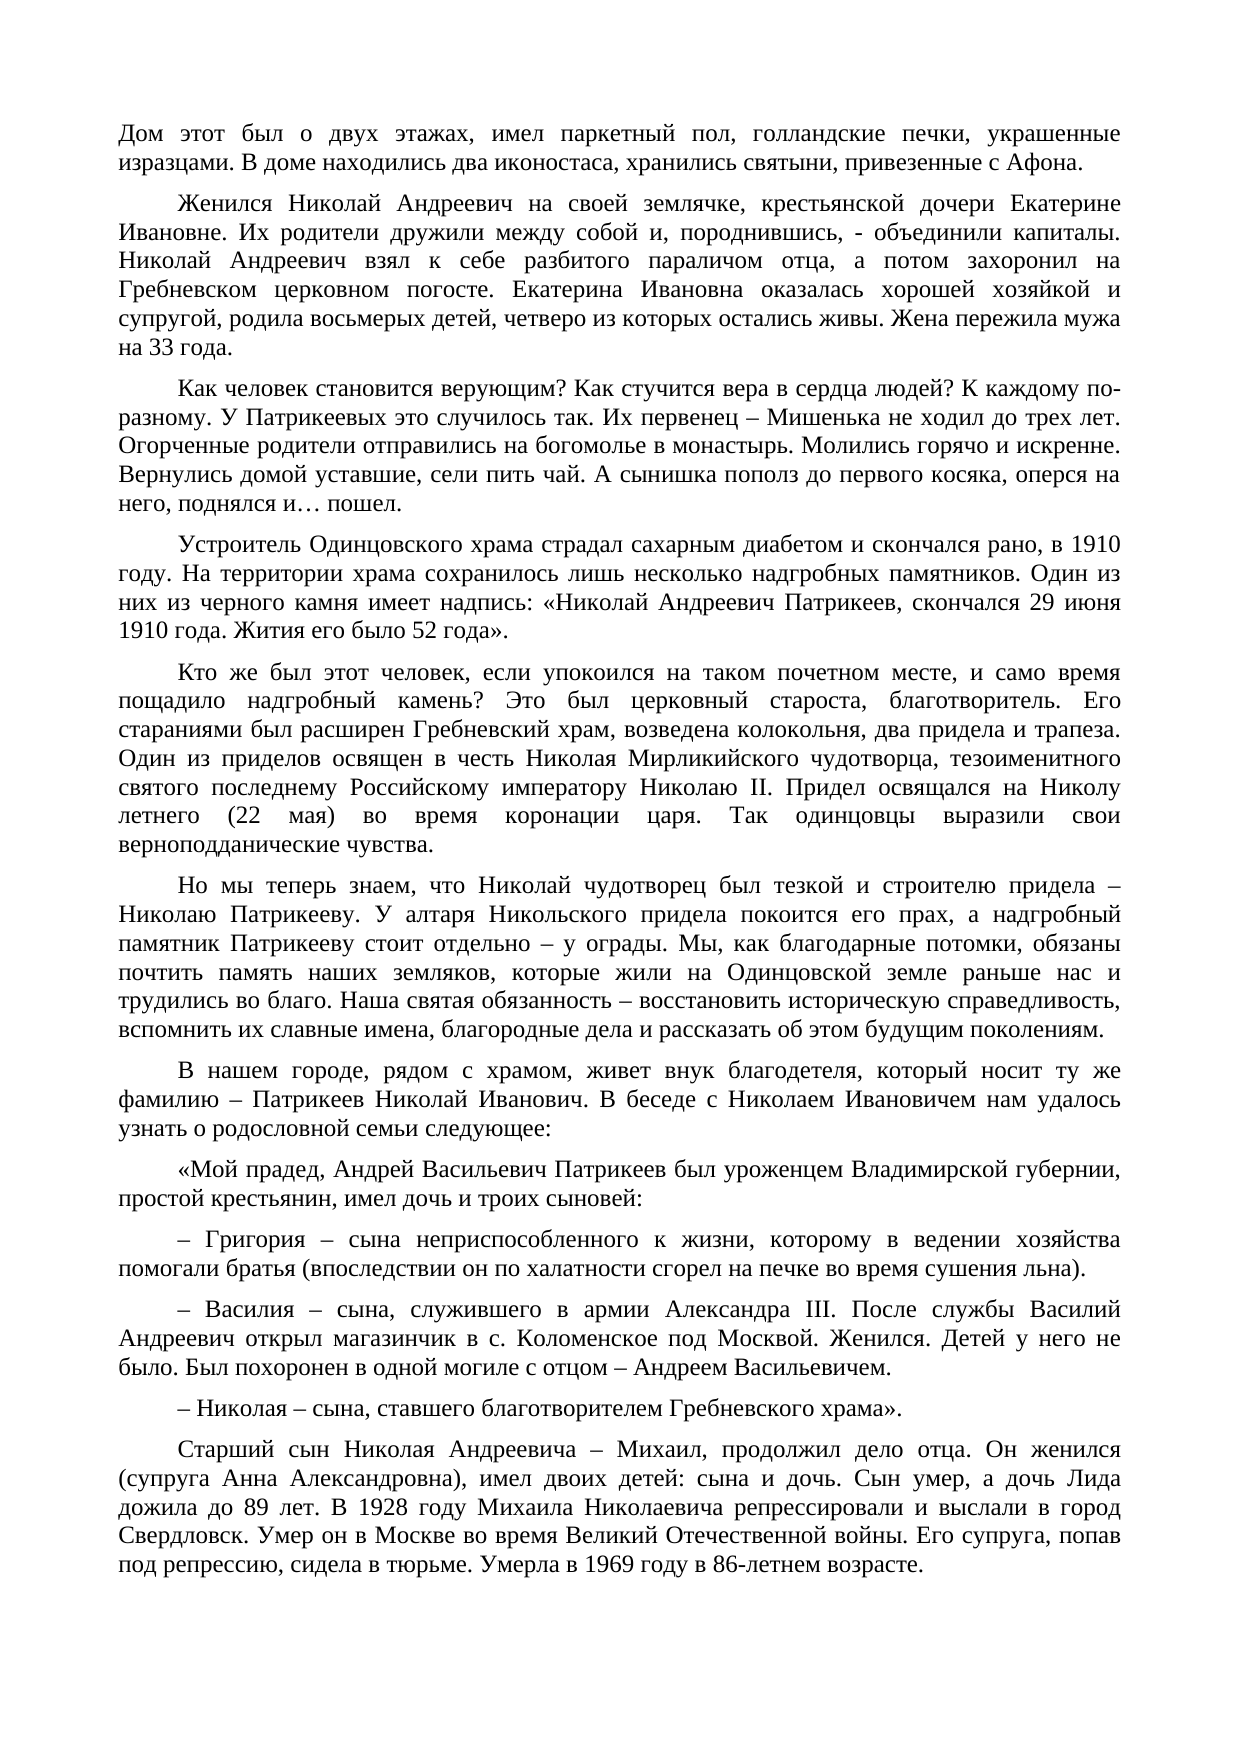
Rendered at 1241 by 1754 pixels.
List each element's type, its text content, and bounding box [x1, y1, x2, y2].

text – Василия – сына, служившего в армии Александра III. После службы Василий Андреевич открыл магазинчик в с. Коломенское под Москвой. Женился. Детей у него не было. Был похоронен в одной могиле с отцом – Андреем Васильевичем. [118, 1294, 1122, 1381]
text «Мой прадед, Андрей Васильевич Патрикеев был уроженцем Владимирской губернии, простой крестьянин, имел дочь и троих сыновей: [118, 1154, 1122, 1212]
text Женился Николай Андреевич на своей землячке, крестьянской дочери Екатерине Ивановне. Их родители дружили между собой и, породнившись, - объединили капиталы. Николай Андреевич взял к себе разбитого параличом отца, а потом захоронил на Гребневском церковном погосте. Екатерина Ивановна оказалась хорошей хозяйкой и супругой, родила восьмерых детей, четверо из которых остались живы. Жена пережила мужа на 33 года. [118, 188, 1122, 361]
text Как человек становится верующим? Как стучится вера в сердца людей? К каждому по-разному. У Патрикеевых это случилось так. Их первенец – Мишенька не ходил до трех лет. Огорченные родители отправились на богомолье в монастырь. Молились горячо и искренне. Вернулись домой уставшие, сели пить чай. А сынишка пополз до первого косяка, оперся на него, поднялся и… пошел. [118, 373, 1122, 517]
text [118, 118, 1122, 176]
text Устроитель Одинцовского храма страдал сахарным диабетом и скончался рано, в 1910 году. На территории храма сохранилось лишь несколько надгробных памятников. Один из них из черного камня имеет надпись: «Николай Андреевич Патрикеев, скончался 29 июня 1910 года. Жития его было 52 года». [118, 529, 1122, 644]
text – Григория – сына неприспособленного к жизни, которому в ведении хозяйства помогали братья (впоследствии он по халатности сгорел на печке во время сушения льна). [118, 1224, 1122, 1282]
text В нашем городе, рядом с храмом, живет внук благодетеля, который носит ту же фамилию – Патрикеев Николай Иванович. В беседе с Николаем Ивановичем нам удалось узнать о родословной семьи следующее: [118, 1056, 1122, 1142]
text Но мы теперь знаем, что Николай чудотворец был тезкой и строителю придела – Николаю Патрикееву. У алтаря Никольского придела покоится его прах, а надгробный памятник Патрикееву стоит отдельно – у ограды. Мы, как благодарные потомки, обязаны почтить память наших земляков, которые жили на Одинцовской земле раньше нас и трудились во благо. Наша святая обязанность – восстановить историческую справедливость, вспомнить их славные имена, благородные дела и рассказать об этом будущим поколениям. [118, 871, 1122, 1043]
text Кто же был этот человек, если упокоился на таком почетном месте, и само время пощадило надгробный камень? Это был церковный староста, благотворитель. Его стараниями был расширен Гребневский храм, возведена колокольня, два придела и трапеза. Один из приделов освящен в честь Николая Мирликийского чудотворца, тезоименитного святого последнему Российскому императору Николаю II. Придел освящался на Николу летнего (22 мая) во время коронации царя. Так одинцовцы выразили свои верноподданические чувства. [118, 657, 1122, 858]
text – Николая – сына, ставшего благотворителем Гребневского храма». [118, 1393, 1122, 1422]
text Старший сын Николая Андреевича – Михаил, продолжил дело отца. Он женился (супруга Анна Александровна), имел двоих детей: сына и дочь. Сын умер, а дочь Лида дожила до 89 лет. В 1928 году Михаила Николаевича репрессировали и выслали в город Свердловск. Умер он в Москве во время Великий Отечественной войны. Его супруга, попав под репрессию, сидела в тюрьме. Умерла в 1969 году в 86-летнем возрасте. [118, 1434, 1122, 1578]
